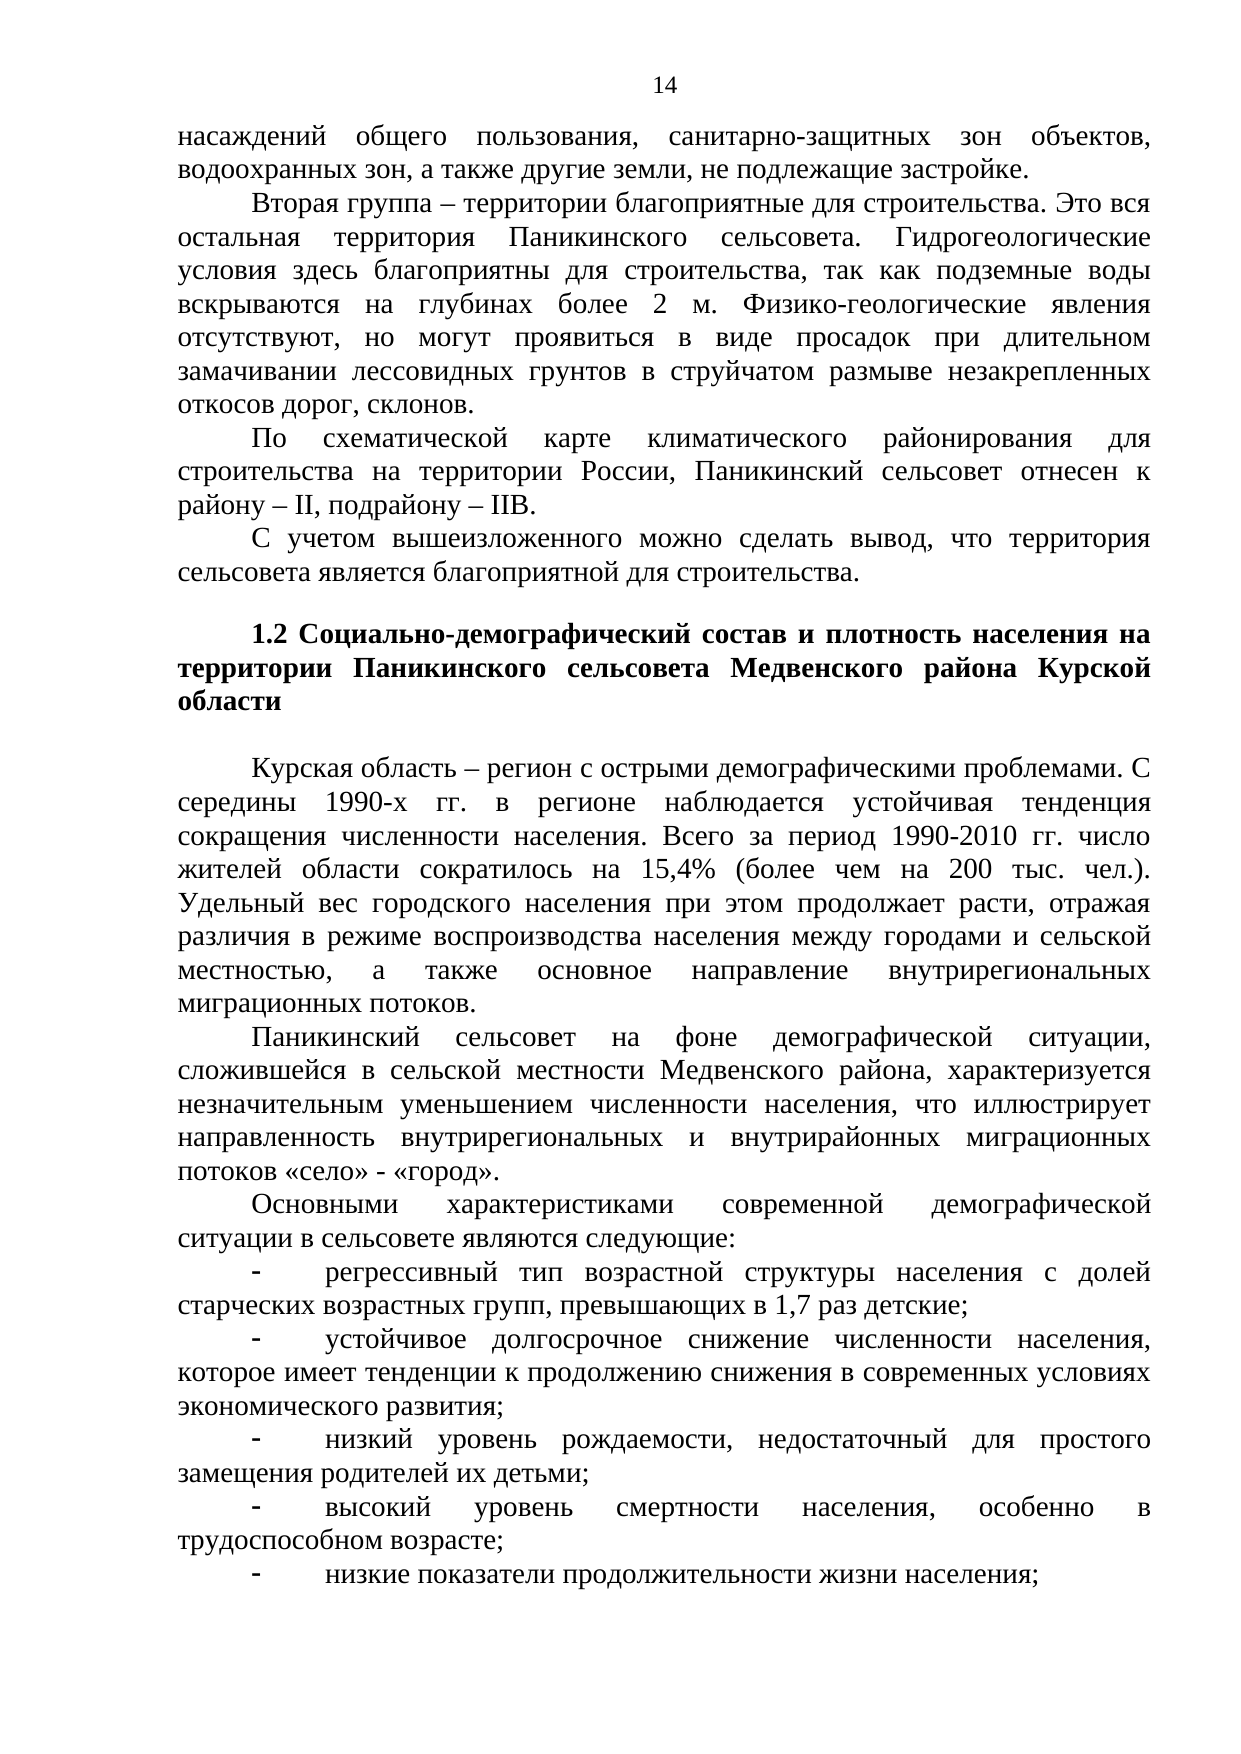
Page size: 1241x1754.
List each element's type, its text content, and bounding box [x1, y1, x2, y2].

list низкий уровень рождаемости, недостаточный для простого замещения родителей их детьми; [177, 1422, 1152, 1489]
list регрессивный тип возрастной структуры населения с долей старческих возрастных групп, превышающих в 1,7 раз детские; [177, 1254, 1152, 1321]
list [177, 118, 1152, 185]
text Паникинский сельсовет на фоне демографической ситуации, сложившейся в сельской местности Медвенского района, характеризуется незначительным уменьшением численности населения, что иллюстрирует направленность внутрирегиональных и внутрирайонных миграционных потоков «село» - «город». [177, 1019, 1152, 1187]
text С учетом вышеизложенного можно сделать вывод, что территория сельсовета является благоприятной для строительства. [177, 521, 1152, 588]
text Курская область – регион с острыми демографическими проблемами. С середины 1990-х гг. в регионе наблюдается устойчивая тенденция сокращения численности населения. Всего за период 1990-2010 гг. число жителей области сократилось на 15,4% (более чем на 200 тыс. чел.). Удельный вес городского населения при этом продолжает расти, отражая различия в режиме воспроизводства населения между городами и сельской местностью, а также основное направление внутрирегиональных миграционных потоков. [177, 751, 1152, 1019]
list По схематической карте климатического районирования для строительства на территории России, Паникинский сельсовет отнесен к району – II, подрайону – IIВ. [177, 420, 1152, 521]
list устойчивое долгосрочное снижение численности населения, которое имеет тенденции к продолжению снижения в современных условиях экономического развития; [177, 1321, 1152, 1422]
list Вторая группа – территории благоприятные для строительства. Это вся остальная территория Паникинского сельсовета. Гидрогеологические условия здесь благоприятны для строительства, так как подземные воды вскрываются на глубинах более . Физико-геологические явления отсутствуют, но могут проявиться в виде просадок при длительном замачивании лессовидных грунтов в струйчатом размыве незакрепленных откосов дорог, склонов. [177, 185, 1152, 420]
text Основными характеристиками современной демографической ситуации в сельсовете являются следующие: [177, 1187, 1152, 1254]
list высокий уровень смертности населения, особенно в трудоспособном возрасте; [177, 1489, 1152, 1556]
text 1.2 Социально-демографический состав и плотность населения на территории Паникинского сельсовета Медвенского района Курской области [177, 616, 1152, 717]
list низкие показатели продолжительности жизни населения; [177, 1556, 1152, 1590]
